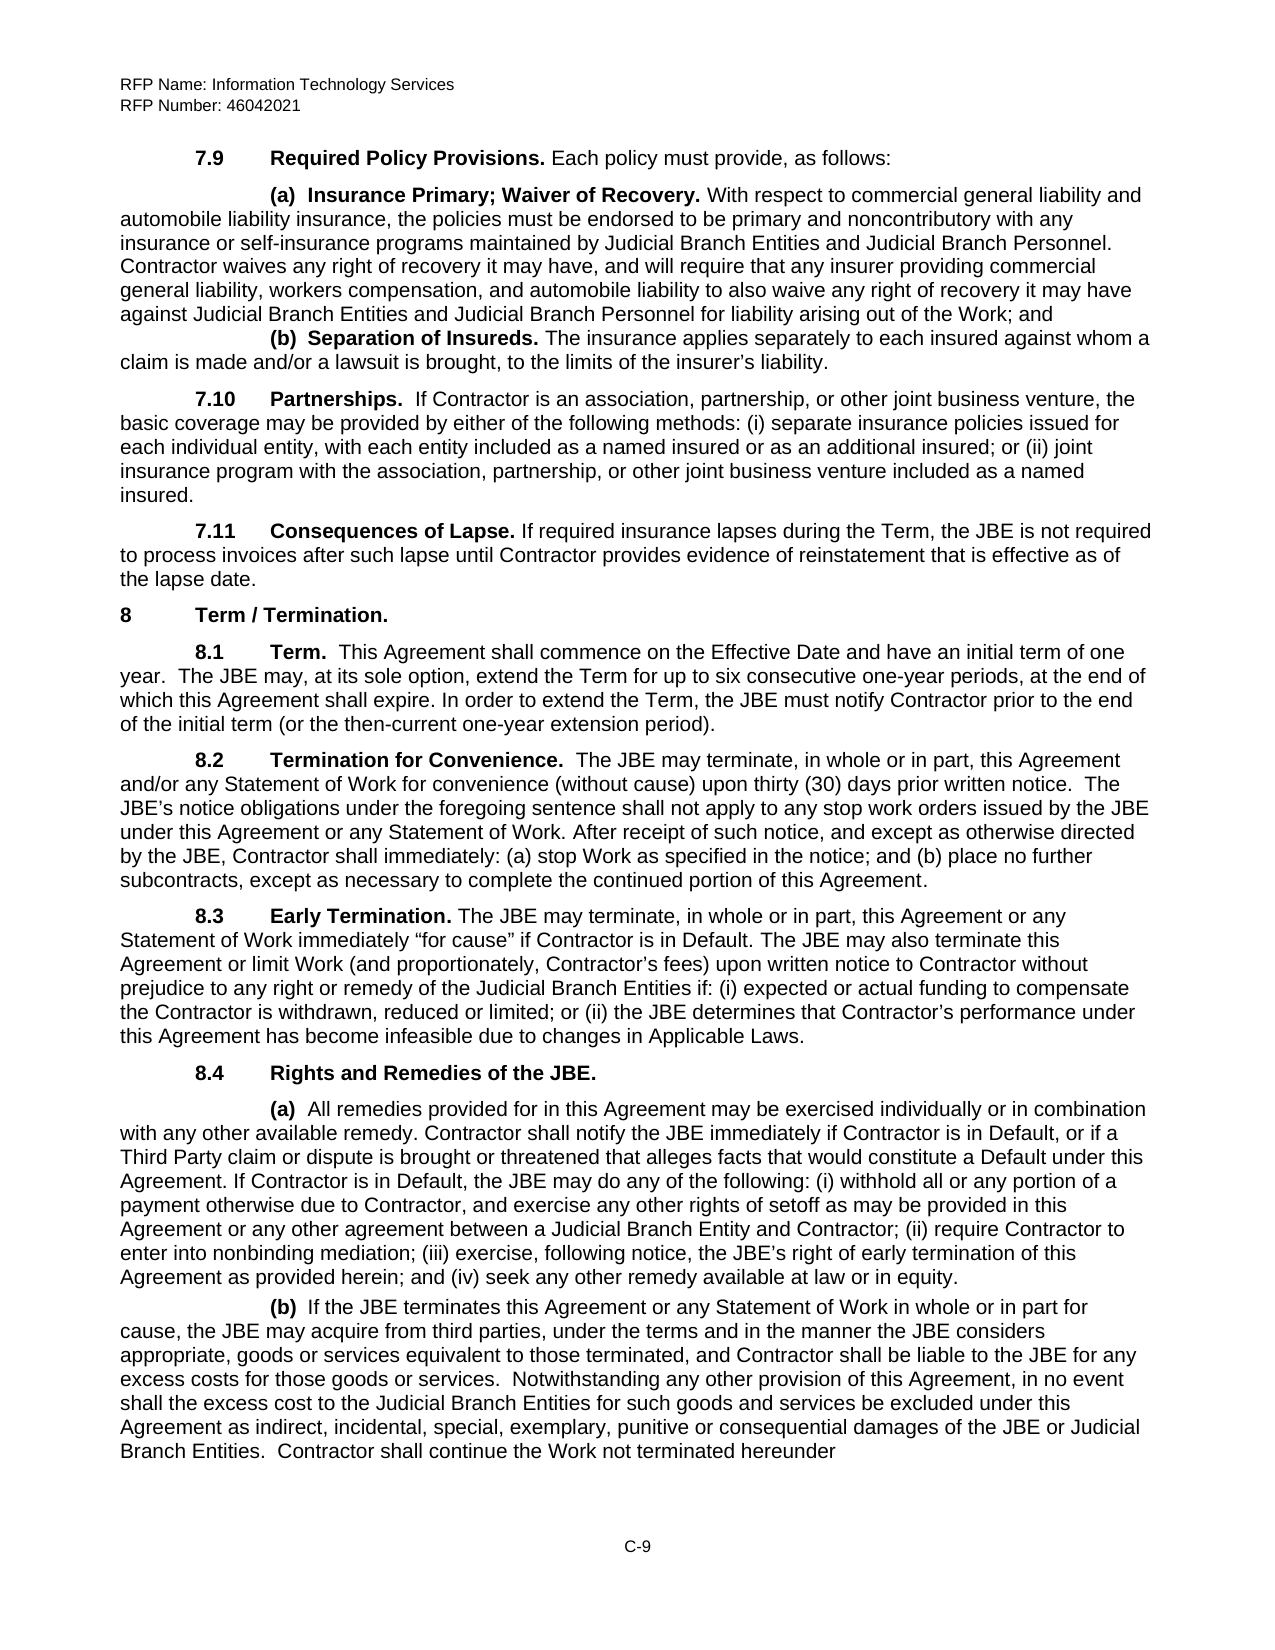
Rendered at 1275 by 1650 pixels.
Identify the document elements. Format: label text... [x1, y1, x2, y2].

text 8 Term / Termination. [120, 603, 1155, 627]
subtitle (b) Separation of Insureds. The insurance applies separately to each insured against whom a claim is made and/or a lawsuit is brought, to the limits of the insurer’s liability. [120, 326, 1155, 374]
subtitle 7.9 Required Policy Provisions. Each policy must provide, as follows: [195, 146, 1155, 170]
text 8.3 Early Termination. The JBE may terminate, in whole or in part, this Agreement or any Statement of Work immediately “for cause” if Contractor is in Default. The JBE may also terminate this Agreement or limit Work (and proportionately, Contractor’s fees) upon written notice to Contractor without prejudice to any right or remedy of the Judicial Branch Entities if: (i) expected or actual funding to compensate the Contractor is withdrawn, reduced or limited; or (ii) the JBE determines that Contractor’s performance under this Agreement has become infeasible due to changes in Applicable Laws. [120, 904, 1155, 1048]
subtitle (a) Insurance Primary; Waiver of Recovery. With respect to commercial general liability and automobile liability insurance, the policies must be endorsed to be primary and noncontributory with any insurance or self-insurance programs maintained by Judicial Branch Entities and Judicial Branch Personnel. Contractor waives any right of recovery it may have, and will require that any insurer providing commercial general liability, workers compensation, and automobile liability to also waive any right of recovery it may have against Judicial Branch Entities and Judicial Branch Personnel for liability arising out of the Work; and [120, 182, 1155, 326]
subtitle 8.4 Rights and Remedies of the JBE. [195, 1061, 1155, 1084]
text 8.1 Term. This Agreement shall commence on the Effective Date and have an initial term of one year. The JBE may, at its sole option, extend the Term for up to six consecutive one-year periods, at the end of which this Agreement shall expire. In order to extend the Term, the JBE must notify Contractor prior to the end of the initial term (or the then-current one-year extension period). [120, 640, 1155, 736]
subtitle (b) If the JBE terminates this Agreement or any Statement of Work in whole or in part for cause, the JBE may acquire from third parties, under the terms and in the manner the JBE considers appropriate, goods or services equivalent to those terminated, and Contractor shall be liable to the JBE for any excess costs for those goods or services. Notwithstanding any other provision of this Agreement, in no event shall the excess cost to the Judicial Branch Entities for such goods and services be excluded under this Agreement as indirect, incidental, special, exemplary, punitive or consequential damages of the JBE or Judicial Branch Entities. Contractor shall continue the Work not terminated hereunder [120, 1295, 1155, 1463]
text 8.2 Termination for Convenience. The JBE may terminate, in whole or in part, this Agreement and/or any Statement of Work for convenience (without cause) upon thirty (30) days prior written notice. The JBE’s notice obligations under the foregoing sentence shall not apply to any stop work orders issued by the JBE under this Agreement or any Statement of Work. After receipt of such notice, and except as otherwise directed by the JBE, Contractor shall immediately: (a) stop Work as specified in the notice; and (b) place no further subcontracts, except as necessary to complete the continued portion of this Agreement. [120, 748, 1155, 892]
subtitle All remedies provided for in this Agreement may be exercised individually or in combination with any other available remedy. Contractor shall notify the JBE immediately if Contractor is in Default, or if a Third Party claim or dispute is brought or threatened that alleges facts that would constitute a Default under this Agreement. If Contractor is in Default, the JBE may do any of the following: (i) withhold all or any portion of a payment otherwise due to Contractor, and exercise any other rights of setoff as may be provided in this Agreement or any other agreement between a Judicial Branch Entity and Contractor; (ii) require Contractor to enter into nonbinding mediation; (iii) exercise, following notice, the JBE’s right of early termination of this Agreement as provided herein; and (iv) seek any other remedy available at law or in equity. [120, 1097, 1155, 1289]
subtitle 7.11 Consequences of Lapse. If required insurance lapses during the Term, the JBE is not required to process invoices after such lapse until Contractor provides evidence of reinstatement that is effective as of the lapse date. [120, 519, 1155, 591]
subtitle 7.10 Partnerships. If Contractor is an association, partnership, or other joint business venture, the basic coverage may be provided by either of the following methods: (i) separate insurance policies issued for each individual entity, with each entity included as a named insured or as an additional insured; or (ii) joint insurance program with the association, partnership, or other joint business venture included as a named insured. [120, 387, 1155, 506]
